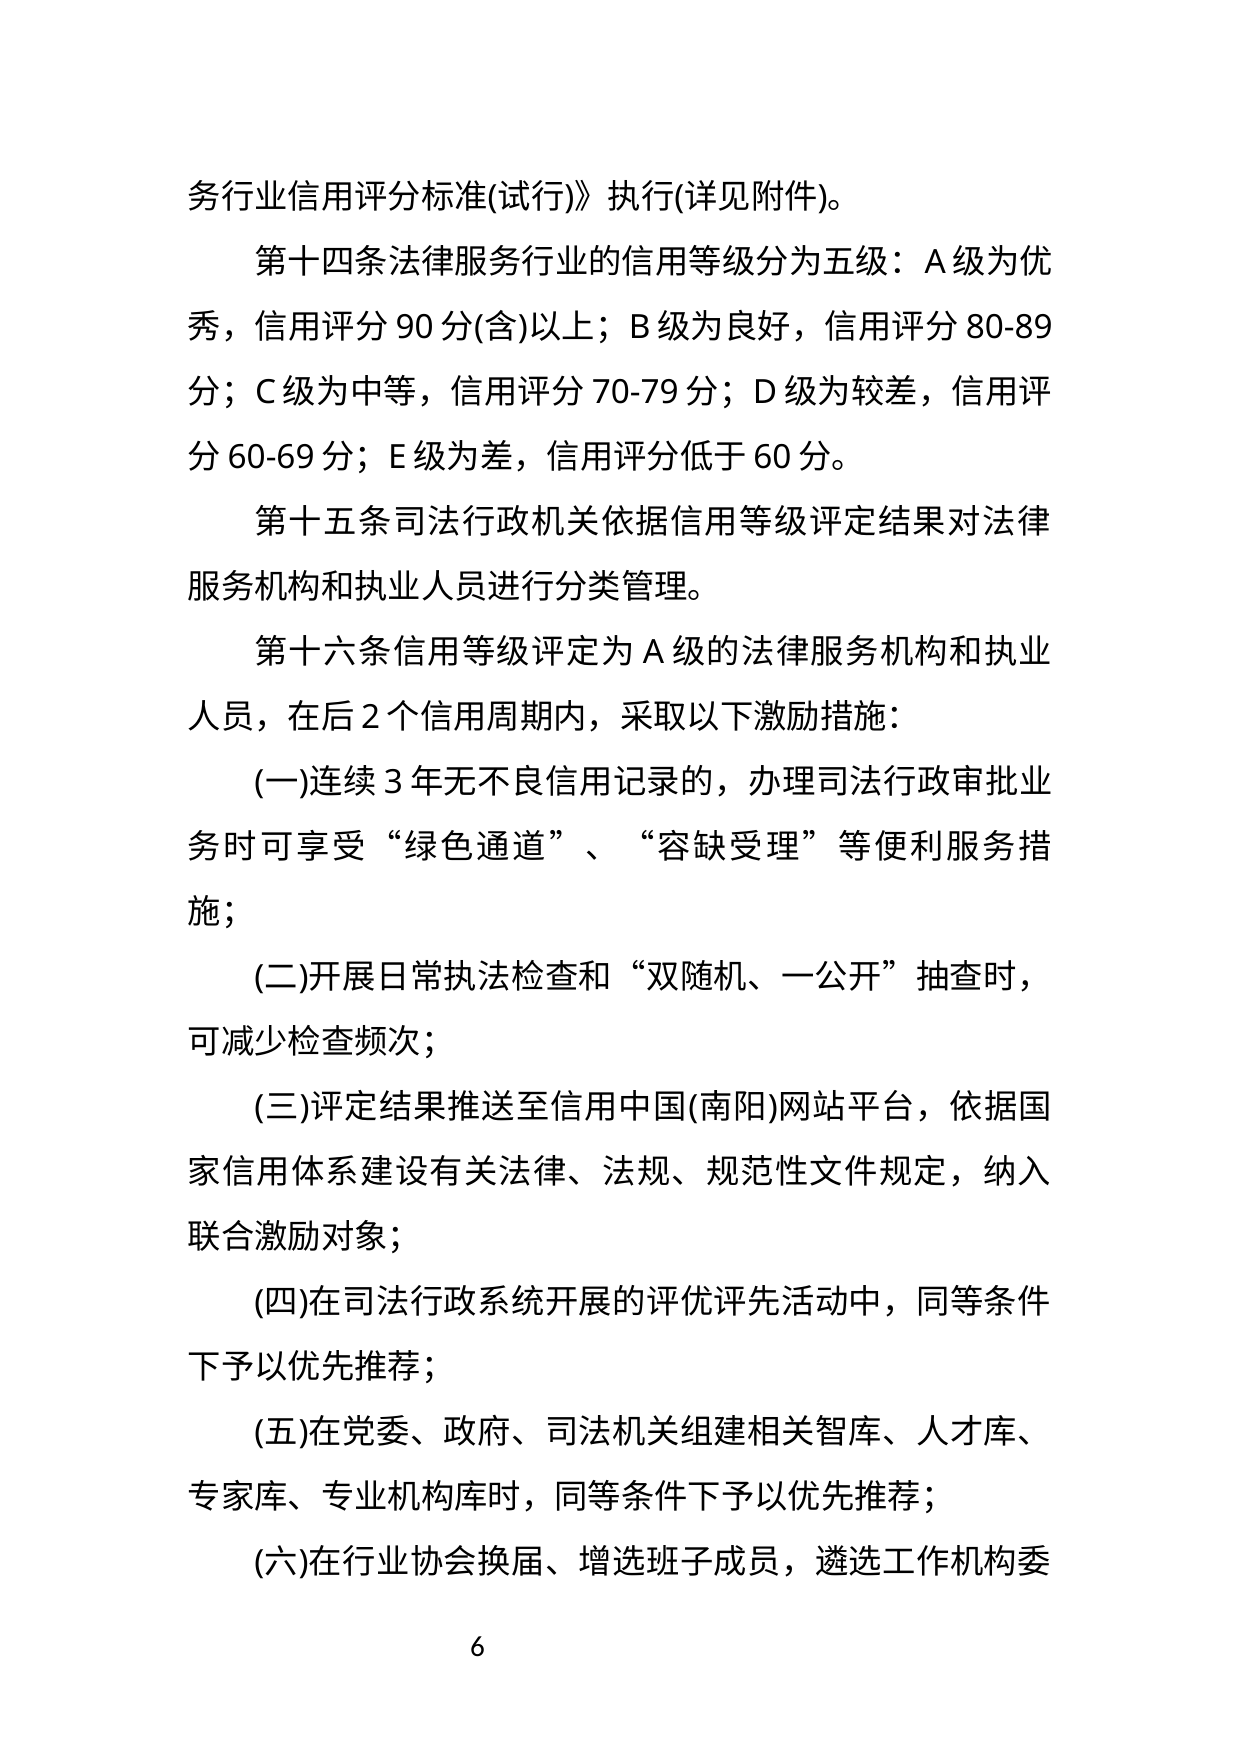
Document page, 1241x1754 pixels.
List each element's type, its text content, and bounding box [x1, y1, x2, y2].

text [187, 1527, 1053, 1592]
text 第十四条法律服务行业的信用等级分为五级：A级为优秀，信用评分90分(含)以上；B级为良好，信用评分80-89分；C级为中等，信用评分70-79分；D级为较差，信用评分60-69分；E级为差，信用评分低于60分。 [187, 227, 1053, 487]
text (二)开展日常执法检查和“双随机、一公开”抽查时，可减少检查频次； [187, 942, 1053, 1072]
text 第十五条司法行政机关依据信用等级评定结果对法律服务机构和执业人员进行分类管理。 [187, 487, 1053, 617]
text 第十六条信用等级评定为A级的法律服务机构和执业人员，在后2个信用周期内，采取以下激励措施： [187, 617, 1053, 747]
text (一)连续3年无不良信用记录的，办理司法行政审批业务时可享受“绿色通道”、“容缺受理”等便利服务措施； [187, 747, 1053, 942]
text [187, 162, 1053, 227]
text (四)在司法行政系统开展的评优评先活动中，同等条件下予以优先推荐； [187, 1267, 1053, 1397]
text (三)评定结果推送至信用中国(南阳)网站平台，依据国家信用体系建设有关法律、法规、规范性文件规定，纳入联合激励对象； [187, 1072, 1053, 1267]
text (五)在党委、政府、司法机关组建相关智库、人才库、专家库、专业机构库时，同等条件下予以优先推荐； [187, 1397, 1053, 1527]
